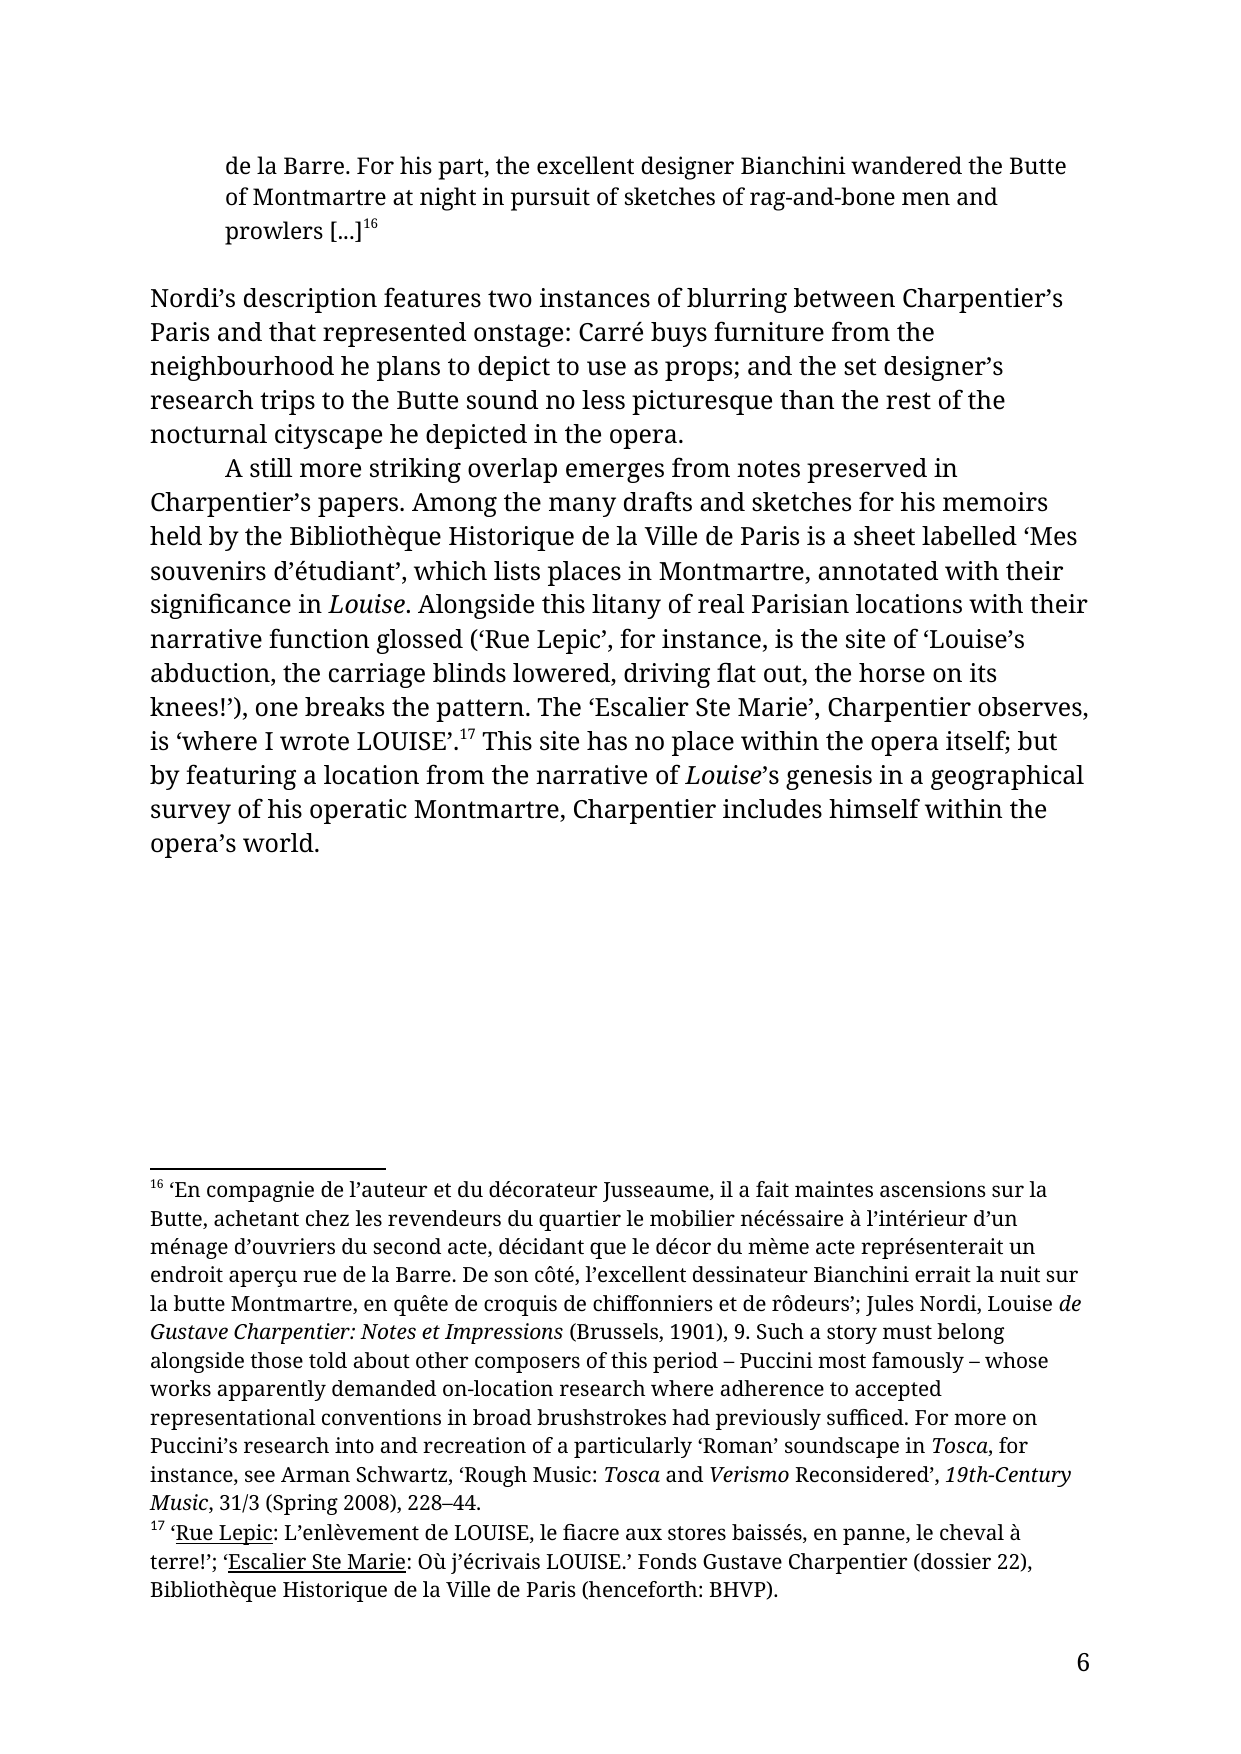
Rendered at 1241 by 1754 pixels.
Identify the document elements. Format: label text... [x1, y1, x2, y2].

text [225, 150, 1090, 247]
text A still more striking overlap emerges from notes preserved in Charpentier’s papers. Among the many drafts and sketches for his memoirs held by the Bibliothèque Historique de la Ville de Paris is a sheet labelled ‘Mes souvenirs d’étudiant’, which lists places in Montmartre, annotated with their significance in Louise. Alongside this litany of real Parisian locations with their narrative function glossed (‘Rue Lepic’, for instance, is the site of ‘Louise’s abduction, the carriage blinds lowered, driving flat out, the horse on its knees!’), one breaks the pattern. The ‘Escalier Ste Marie’, Charpentier observes, is ‘where I wrote LOUISE’. This site has no place within the opera itself; but by featuring a location from the narrative of Louise’s genesis in a geographical survey of his operatic Montmartre, Charpentier includes himself within the opera’s world. [150, 451, 1090, 860]
text Nordi’s description features two instances of blurring between Charpentier’s Paris and that represented onstage: Carré buys furniture from the neighbourhood he plans to depict to use as props; and the set designer’s research trips to the Butte sound no less picturesque than the rest of the nocturnal cityscape he depicted in the opera. [150, 281, 1090, 451]
